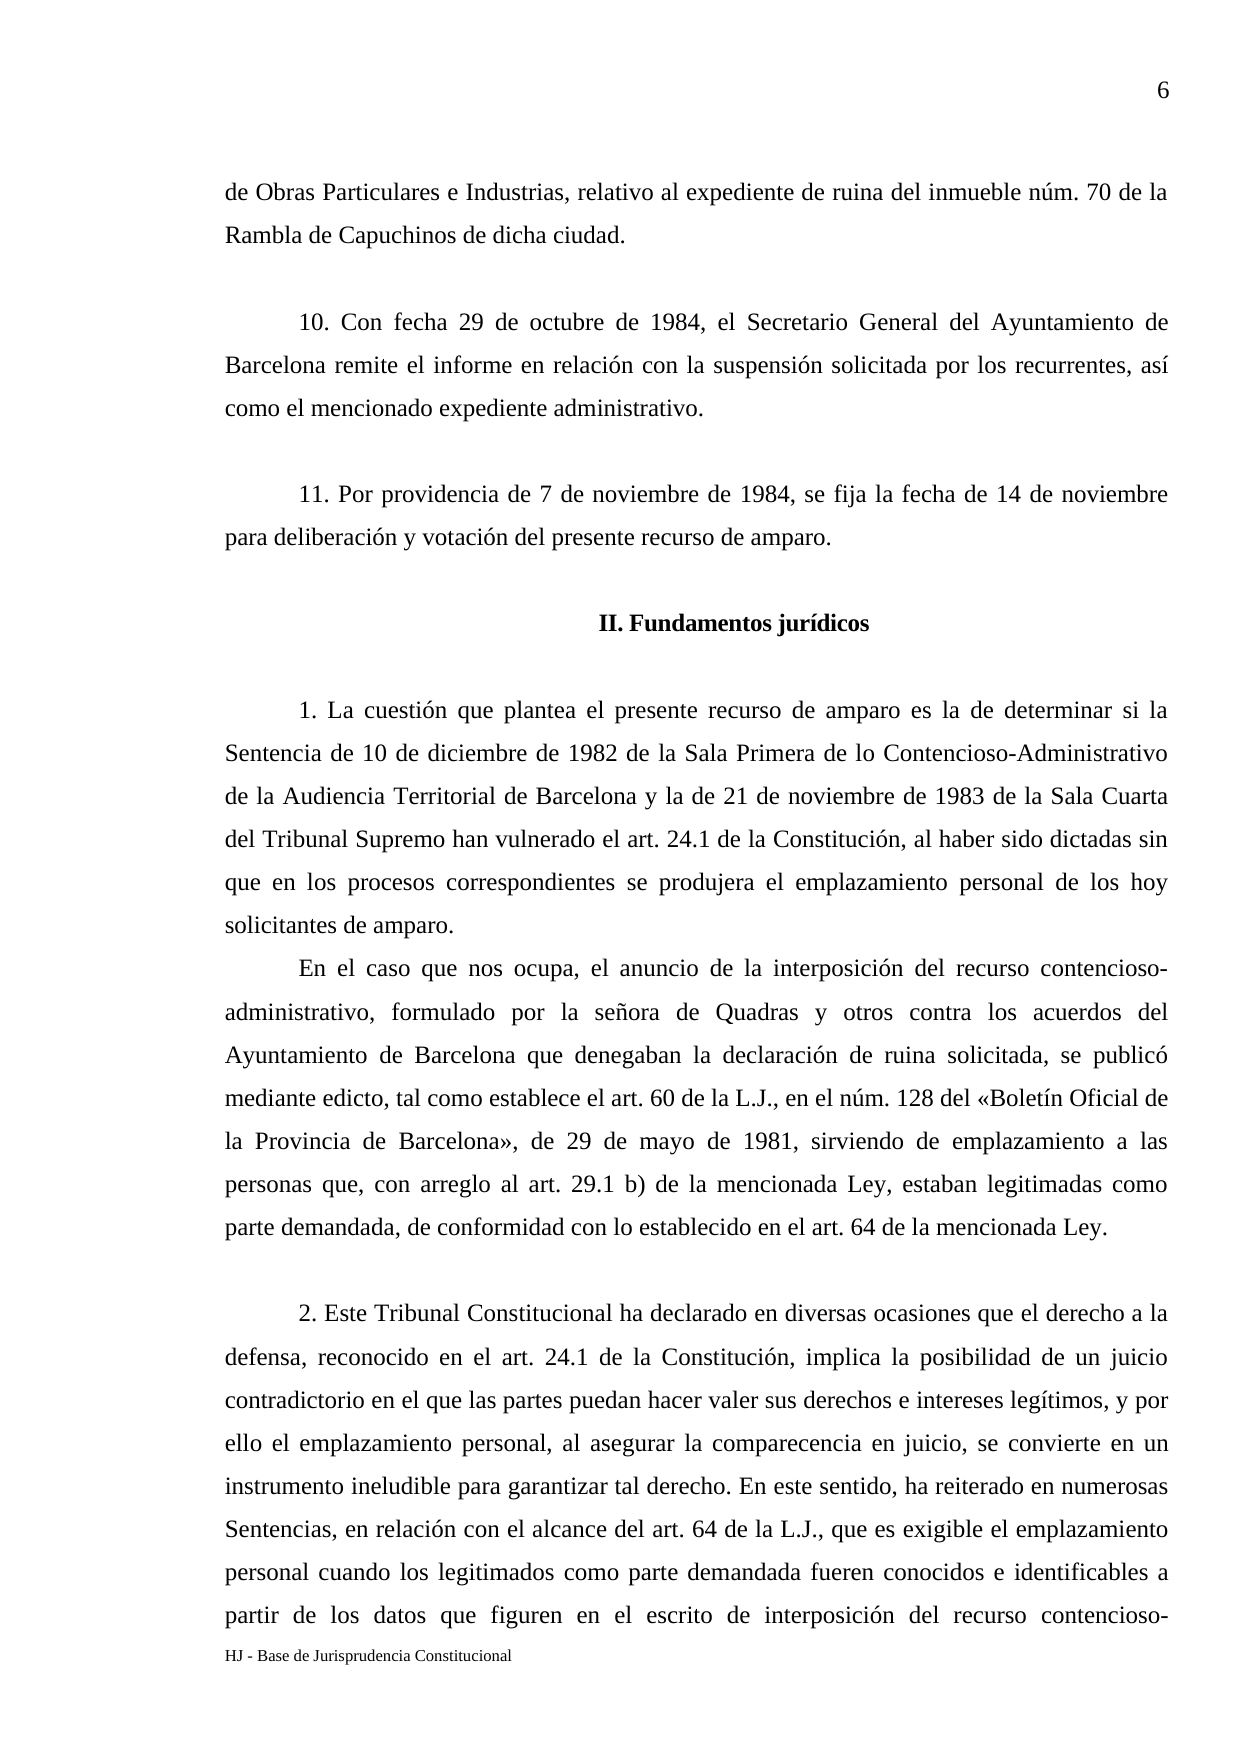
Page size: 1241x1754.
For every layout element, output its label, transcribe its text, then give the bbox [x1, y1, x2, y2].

subtitle II. Fundamentos jurídicos [224, 608, 1169, 637]
text 1. La cuestión que plantea el presente recurso de amparo es la de determinar si la Sentencia de 10 de diciembre de 1982 de la Sala Primera de lo Contencioso-Administrativo de la Audiencia Territorial de Barcelona y la de 21 de noviembre de 1983 de la Sala Cuarta del Tribunal Supremo han vulnerado el art. 24.1 de la Constitución, al haber sido dictadas sin que en los procesos correspondientes se produjera el emplazamiento personal de los hoy solicitantes de amparo. [224, 695, 1169, 939]
text 10. Con fecha 29 de octubre de 1984, el Secretario General del Ayuntamiento de Barcelona remite el informe en relación con la suspensión solicitada por los recurrentes, así como el mencionado expediente administrativo. [224, 307, 1169, 422]
text En el caso que nos ocupa, el anuncio de la interposición del recurso contencioso-administrativo, formulado por la señora de Quadras y otros contra los acuerdos del Ayuntamiento de Barcelona que denegaban la declaración de ruina solicitada, se publicó mediante edicto, tal como establece el art. 60 de la L.J., en el núm. 128 del «Boletín Oficial de la Provincia de Barcelona», de 29 de mayo de 1981, sirviendo de emplazamiento a las personas que, con arreglo al art. 29.1 b) de la mencionada Ley, estaban legitimadas como parte demandada, de conformidad con lo establecido en el art. 64 de la mencionada Ley. [224, 953, 1169, 1241]
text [224, 1298, 1169, 1629]
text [224, 177, 1169, 249]
text 11. Por providencia de 7 de noviembre de 1984, se fija la fecha de 14 de noviembre para deliberación y votación del presente recurso de amparo. [224, 479, 1169, 551]
